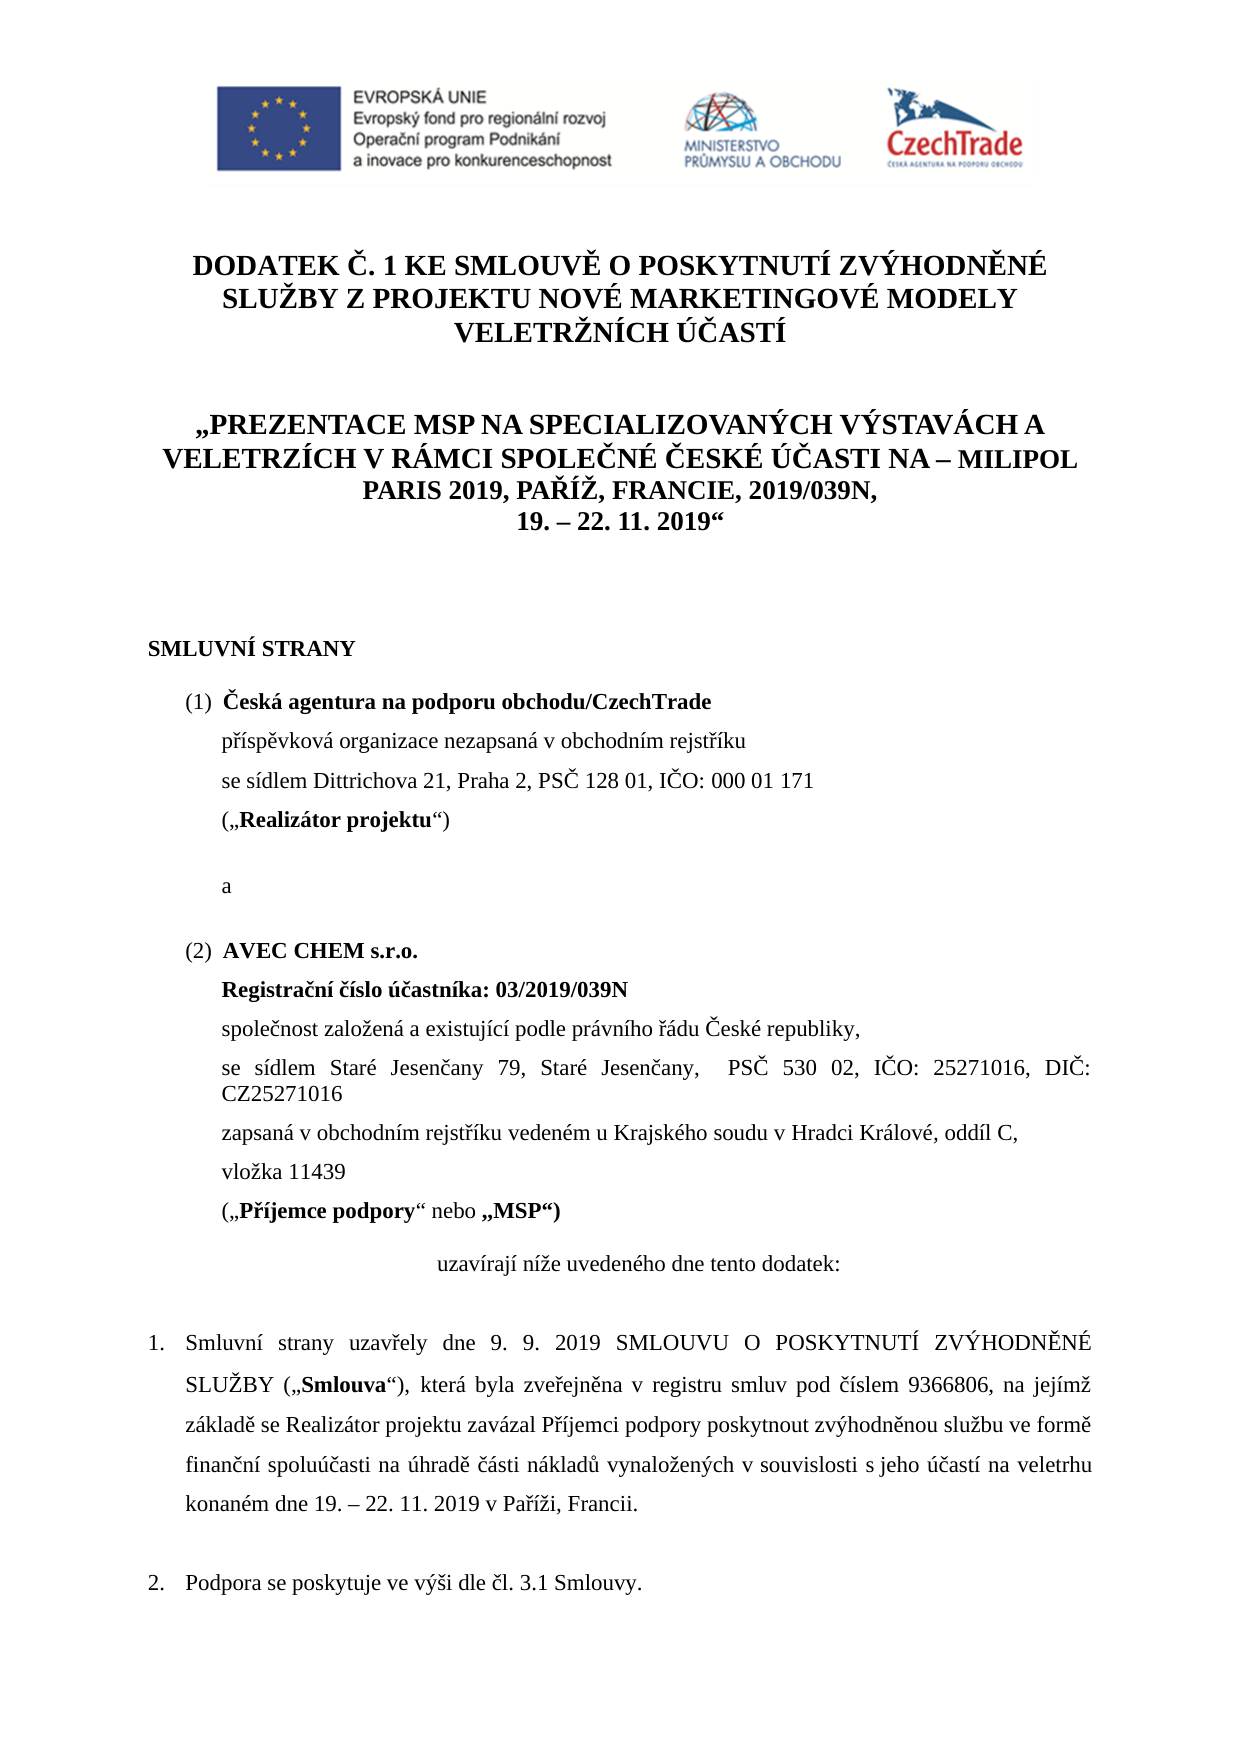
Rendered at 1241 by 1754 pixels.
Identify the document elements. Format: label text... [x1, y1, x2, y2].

text zapsaná v obchodním rejstříku vedeném u Krajského soudu v Hradci Králové, oddíl C, [221, 1119, 1093, 1146]
text se sídlem Dittrichova 21, Praha 2, PSČ 128 01, IČO: 000 01 171 [148, 767, 1093, 793]
list Česká agentura na podporu obchodu/CzechTrade [185, 688, 1093, 714]
list Smluvní strany uzavřely dne 9. 9. 2019 SMLOUVU O POSKYTNUTÍ ZVÝHODNĚNÉ SLUŽBY („Smlouva“), která byla zveřejněna v registru smluv pod číslem 9366806, na jejímž základě se Realizátor projektu zavázal Příjemci podpory poskytnout zvýhodněnou službu ve formě finanční spoluúčasti na úhradě části nákladů vynaložených v souvislosti s jeho účastí na veletrhu konaném dne 19. – 22. 11. 2019 v Paříži, Francii. [148, 1329, 1093, 1517]
text („Příjemce podpory“ nebo ,,MSP“) [207, 1197, 1093, 1223]
title 19. – 22. 11. 2019“ [148, 505, 1093, 537]
text Registrační číslo účastníka: 03/2019/039N [148, 976, 1093, 1003]
text příspěvková organizace nezapsaná v obchodním rejstříku [148, 727, 1093, 754]
list Podpora se poskytuje ve výši dle čl. 3.1 Smlouvy. [148, 1569, 1093, 1596]
list AVEC CHEM s.r.o. [185, 937, 1093, 964]
list uzavírají níže uvedeného dne tento dodatek: [185, 1250, 1093, 1276]
text SMLUVNÍ STRANY [148, 635, 1093, 662]
text („Realizátor projektu“) [148, 806, 1093, 833]
text a [148, 872, 1093, 899]
text DODATEK Č. 1 KE SMLOUVĚ O POSKYTNUTÍ ZVÝHODNĚNÉ SLUŽBY Z PROJEKTU NOVÉ MARKETINGOVÉ MODELY VELETRŽNÍCH ÚČASTÍ [148, 248, 1093, 349]
text se sídlem Staré Jesenčany 79, Staré Jesenčany, PSČ 530 02, IČO: 25271016, DIČ: CZ25271016 [221, 1054, 1093, 1107]
title „PREZENTACE MSP NA SPECIALIZOVANÝCH VÝSTAVÁCH A VELETRZÍCH V RÁMCI SPOLEČNÉ ČESKÉ ÚČASTI NA – milipol paris 2019, PaŘÍŽ, Francie, 2019/039N, [148, 407, 1093, 505]
text společnost založená a existující podle právního řádu České republiky, [206, 1015, 1093, 1042]
text vložka 11439 [221, 1158, 1093, 1184]
picture [205, 73, 1035, 186]
